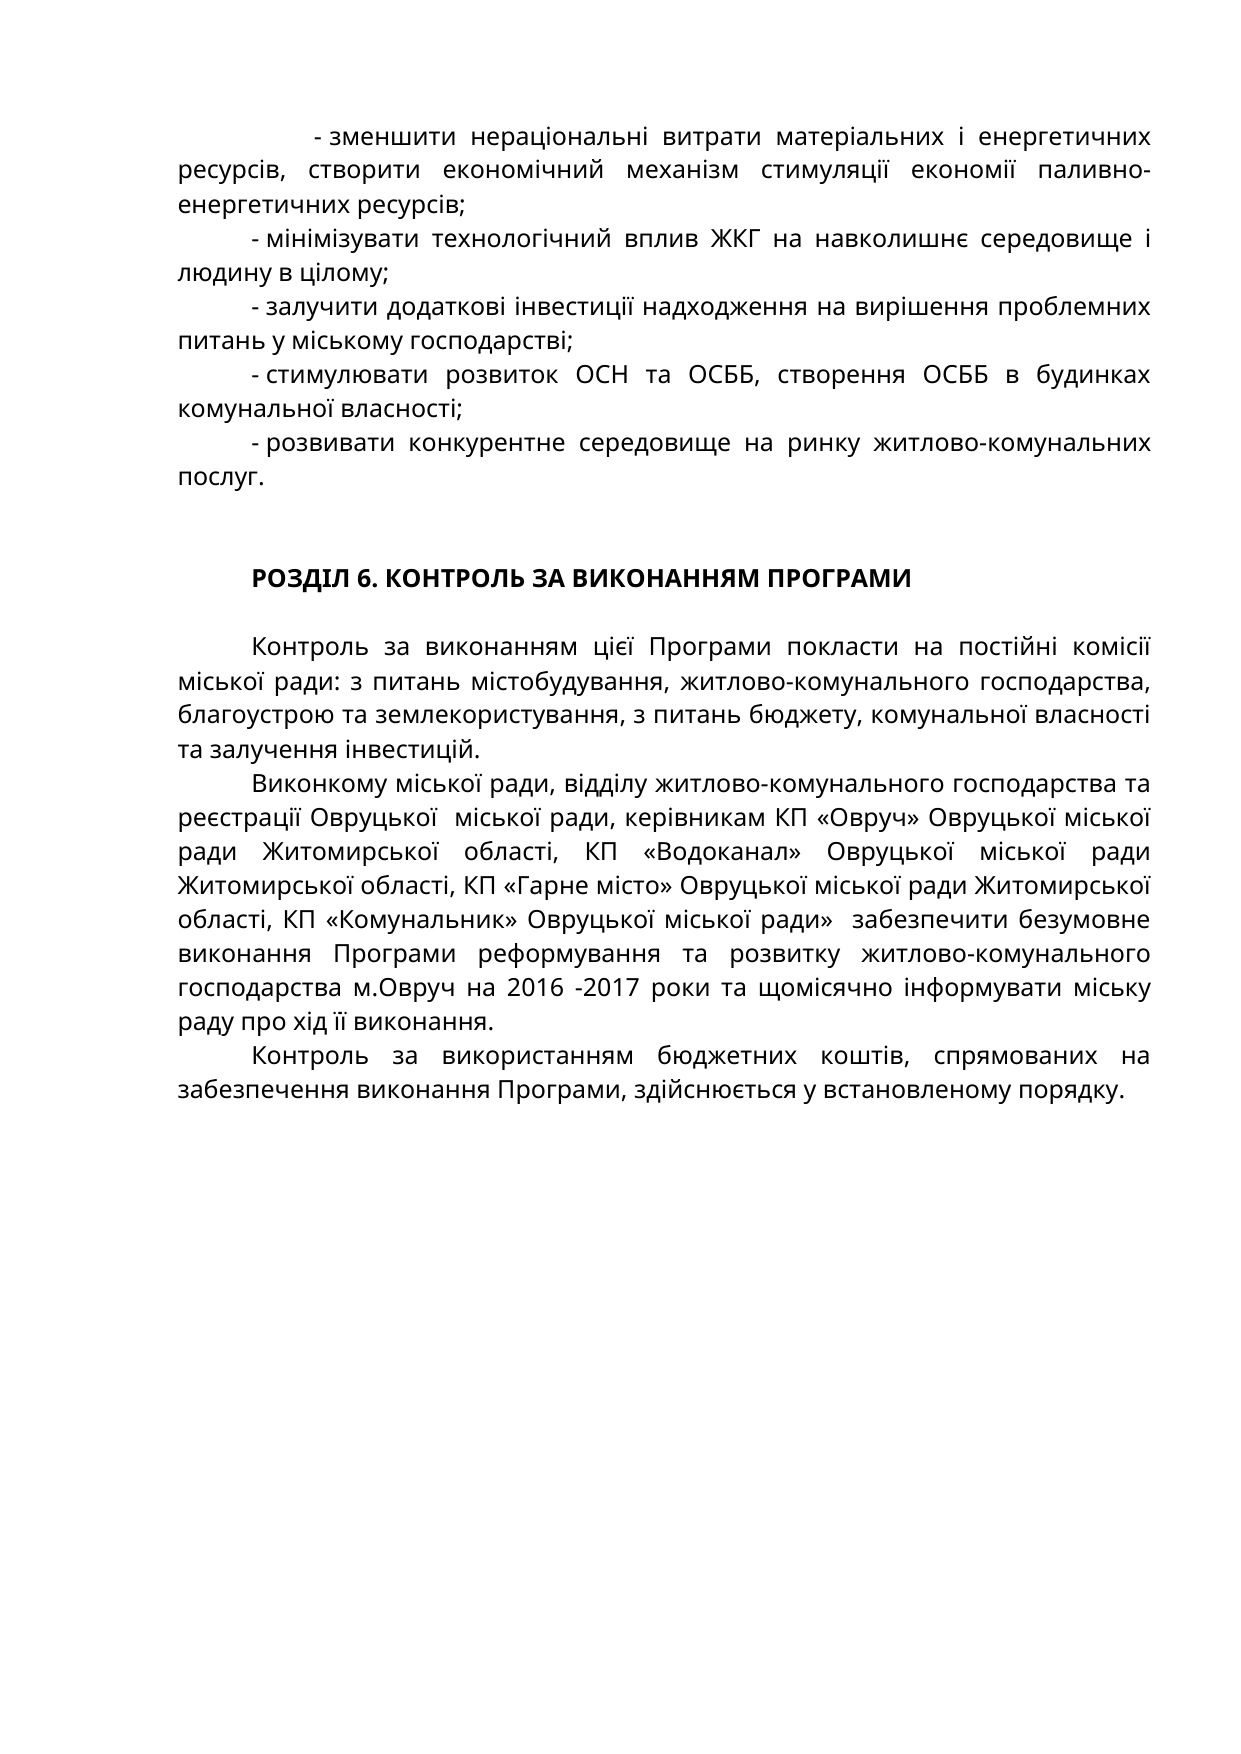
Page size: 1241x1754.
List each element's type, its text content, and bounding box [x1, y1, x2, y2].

text - залучити додаткові інвестиції надходження на вирішення проблемних питань у міському господарстві; [177, 288, 1152, 357]
text - стимулювати розвиток ОСН та ОСББ, створення ОСББ в будинках комунальної власності; [177, 357, 1152, 425]
text РОЗДІЛ 6. КОНТРОЛЬ ЗА ВИКОНАННЯМ ПРОГРАМИ [177, 561, 1152, 595]
text - розвивати конкурентне середовище на ринку житлово-комунальних послуг. [177, 425, 1152, 493]
text - зменшити нераціональні витрати матеріальних і енергетичних ресурсів, створити економічний механізм стимуляції економії паливно-енергетичних ресурсів; [177, 118, 1152, 220]
text - мінімізувати технологічний вплив ЖКГ на навколишнє середовище і людину в цілому; [177, 220, 1152, 288]
text Контроль за виконанням цієї Програми покласти на постійні комісії міської ради: з питань містобудування, житлово-комунального господарства, благоустрою та землекористування, з питань бюджету, комунальної власності та залучення інвестицій. [177, 629, 1152, 765]
text Контроль за використанням бюджетних коштів, спрямованих на забезпечення виконання Програми, здійснюється у встановленому порядку. [177, 1038, 1152, 1106]
text Виконкому міської ради, відділу житлово-комунального господарства та реєстрації Овруцької міської ради, керівникам КП «Овруч» Овруцької міської ради Житомирської області, КП «Водоканал» Овруцької міської ради Житомирської області, КП «Гарне місто» Овруцької міської ради Житомирської області, КП «Комунальник» Овруцької міської ради» забезпечити безумовне виконання Програми реформування та розвитку житлово-комунального господарства м.Овруч на 2016 -2017 роки та щомісячно інформувати міську раду про хід її виконання. [177, 765, 1152, 1038]
